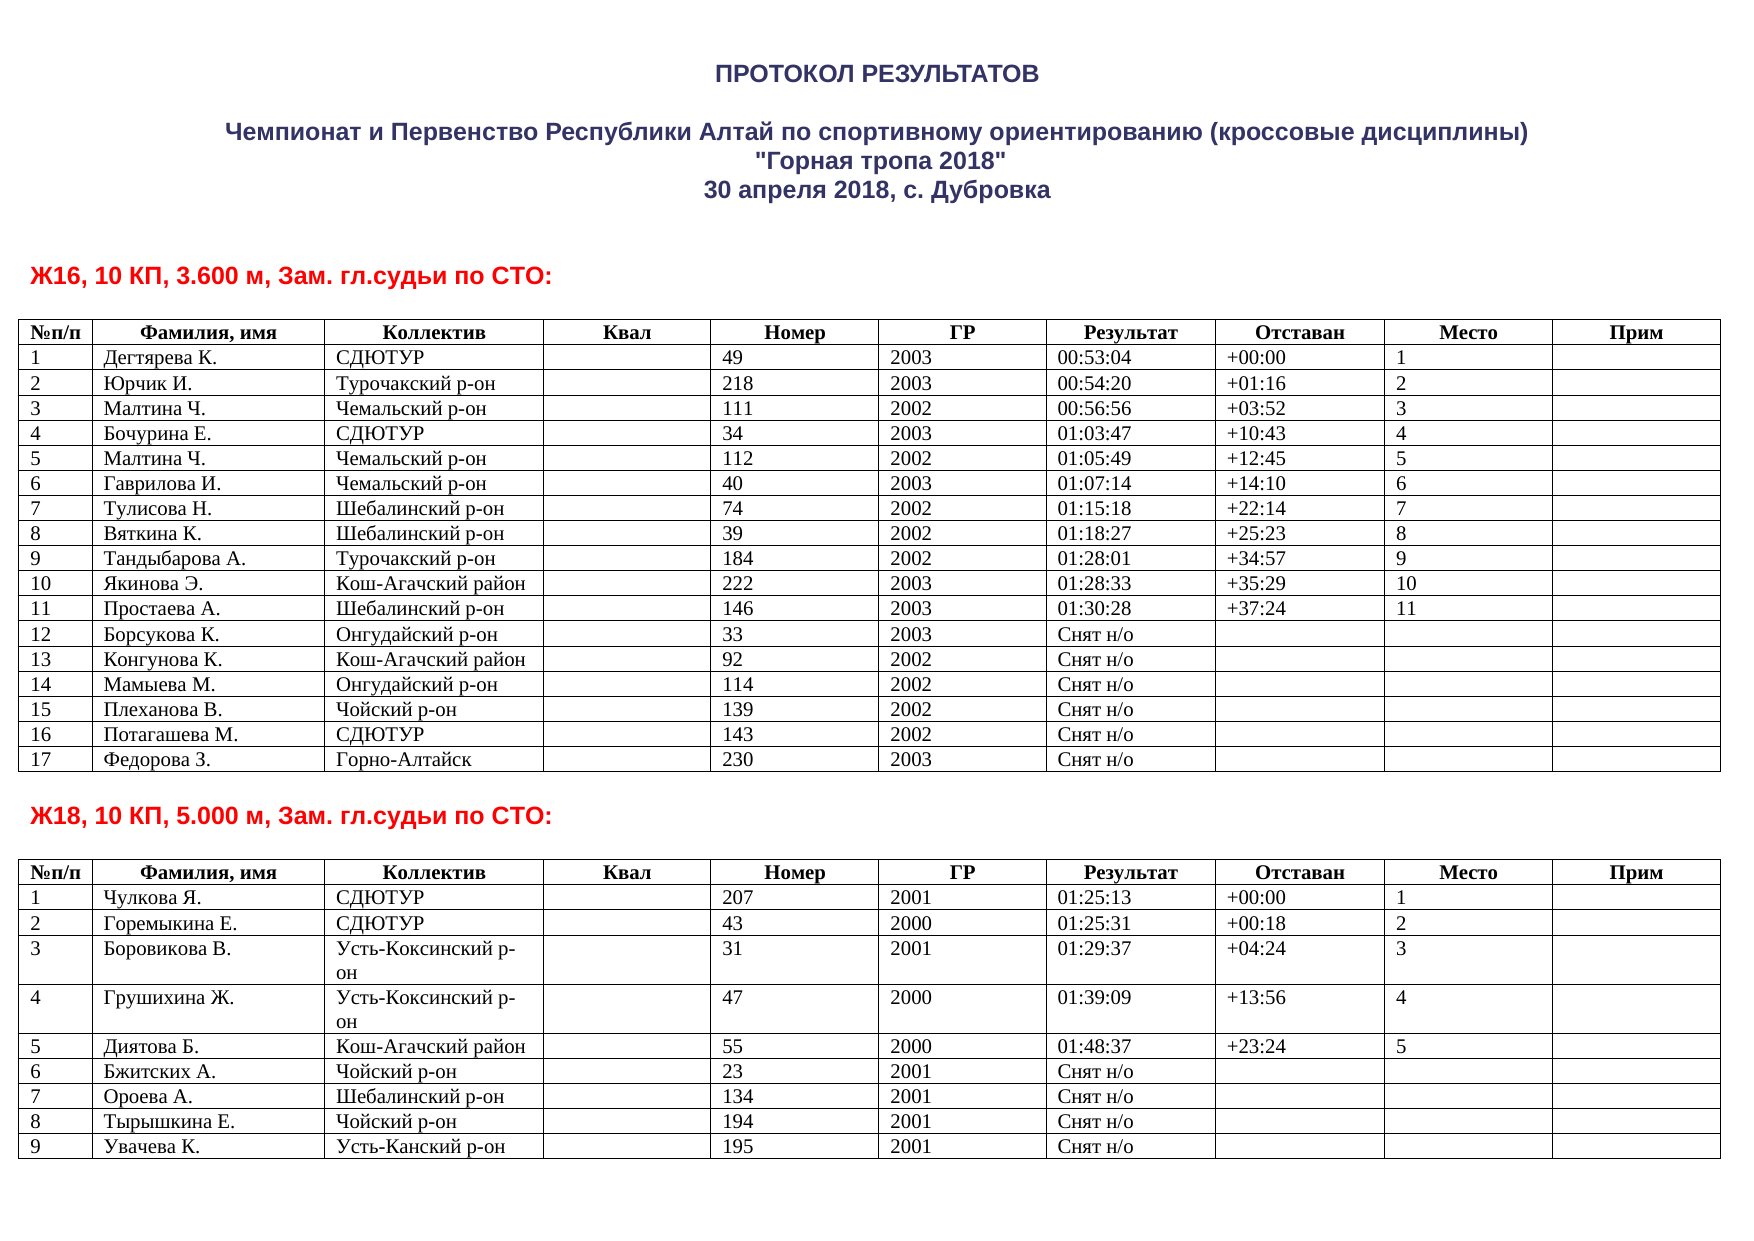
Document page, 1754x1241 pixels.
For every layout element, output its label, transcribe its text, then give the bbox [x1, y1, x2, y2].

table_cell 4 [19, 421, 92, 445]
table_cell [1553, 396, 1720, 419]
table_cell [1553, 885, 1720, 909]
table_cell 2001 [879, 885, 1046, 909]
table_cell [1385, 672, 1552, 696]
table_cell 2000 [879, 1034, 1046, 1058]
table_cell Снят н/о [1047, 747, 1215, 771]
table_cell [1553, 596, 1720, 620]
table_cell [1385, 697, 1552, 721]
table_cell Турочакский р-он [325, 370, 543, 394]
table_cell 01:29:37 [1047, 936, 1215, 984]
table_cell Шебалинский р-он [325, 596, 543, 620]
table_cell [1553, 496, 1720, 520]
table_cell +00:00 [1216, 885, 1384, 909]
table_cell [544, 546, 710, 570]
table_cell 2003 [879, 747, 1046, 771]
table_cell 2002 [879, 521, 1046, 545]
table_cell 5 [19, 1034, 92, 1058]
table_cell [1216, 1084, 1384, 1108]
table_cell Диятова Б. [93, 1034, 324, 1058]
table_cell [544, 596, 710, 620]
table_cell [544, 521, 710, 545]
table_cell 6 [19, 471, 92, 495]
table_cell [1553, 697, 1720, 721]
table_cell 2003 [879, 345, 1046, 369]
table_cell Увачева К. [93, 1134, 324, 1158]
table_cell Шебалинский р-он [325, 1084, 543, 1108]
table_cell Плеханова В. [93, 697, 324, 721]
table_cell 7 [1385, 496, 1552, 520]
table_cell Конгунова К. [93, 647, 324, 671]
table_cell 2003 [879, 571, 1046, 595]
table_cell 40 [711, 471, 878, 495]
table_cell 33 [711, 621, 878, 646]
table_cell 8 [19, 1109, 92, 1133]
table_cell +12:45 [1216, 446, 1384, 470]
table_cell [544, 985, 710, 1033]
table_cell Дегтярева К. [93, 345, 324, 369]
table_cell 1 [19, 885, 92, 909]
table_cell СДЮТУР [325, 722, 543, 746]
table_cell 01:28:33 [1047, 571, 1215, 595]
table_header Номер [711, 860, 878, 884]
table_cell Горемыкина Е. [93, 910, 324, 934]
table_cell Чемальский р-он [325, 446, 543, 470]
table_cell Шебалинский р-он [325, 496, 543, 520]
table_cell [544, 1084, 710, 1108]
table_cell 55 [711, 1034, 878, 1058]
table_cell Грушихина Ж. [93, 985, 324, 1033]
table_header Результат [1047, 860, 1215, 884]
table_cell [1385, 621, 1552, 646]
table_cell [544, 747, 710, 771]
table_header №п/п [19, 320, 92, 344]
table_header Коллектив [325, 860, 543, 884]
table_cell [544, 1059, 710, 1083]
table_cell 9 [1385, 546, 1552, 570]
table_cell +23:24 [1216, 1034, 1384, 1058]
table_cell Мамыева М. [93, 672, 324, 696]
table_cell 4 [1385, 985, 1552, 1033]
table_cell 39 [711, 521, 878, 545]
table_cell +10:43 [1216, 421, 1384, 445]
table_header Квал [544, 320, 710, 344]
table_cell Шебалинский р-он [325, 521, 543, 545]
table_cell 184 [711, 546, 878, 570]
table_cell [1216, 672, 1384, 696]
table_cell 31 [711, 936, 878, 984]
table_cell 5 [1385, 446, 1552, 470]
table_header Фамилия, имя [93, 320, 324, 344]
table_cell Якинова Э. [93, 571, 324, 595]
table_cell +14:10 [1216, 471, 1384, 495]
table_cell 112 [711, 446, 878, 470]
table_cell 111 [711, 396, 878, 419]
table_cell +13:56 [1216, 985, 1384, 1033]
table_cell [1385, 722, 1552, 746]
table_cell 47 [711, 985, 878, 1033]
table_cell 01:05:49 [1047, 446, 1215, 470]
table_cell [1553, 521, 1720, 545]
table_cell Горно-Алтайск [325, 747, 543, 771]
table_cell [1216, 697, 1384, 721]
table_cell 5 [19, 446, 92, 470]
table_cell Чулкова Я. [93, 885, 324, 909]
table_header Отставан [1216, 860, 1384, 884]
table_header №п/п [19, 860, 92, 884]
table_cell 134 [711, 1084, 878, 1108]
table_cell Тулисова Н. [93, 496, 324, 520]
table_cell [544, 496, 710, 520]
table_cell [1385, 647, 1552, 671]
table_cell 2003 [879, 370, 1046, 394]
subtitle Чемпионат и Первенство Республики Алтай по спортивному ориентированию (кроссовые дисциплины) [30, 117, 1724, 146]
table_cell 5 [1385, 1034, 1552, 1058]
table_cell 01:18:27 [1047, 521, 1215, 545]
table_cell 2001 [879, 1109, 1046, 1133]
table_cell Снят н/о [1047, 621, 1215, 646]
table_cell Усть-Канский р-он [325, 1134, 543, 1158]
table_cell 43 [711, 910, 878, 934]
table_cell [1385, 1059, 1552, 1083]
table_cell 222 [711, 571, 878, 595]
table_cell 3 [19, 936, 92, 984]
table_cell 9 [19, 546, 92, 570]
table_cell Онгудайский р-он [325, 672, 543, 696]
table_cell Снят н/о [1047, 1134, 1215, 1158]
table_cell [1553, 647, 1720, 671]
table_cell [1553, 446, 1720, 470]
table_cell 6 [19, 1059, 92, 1083]
table_cell +35:29 [1216, 571, 1384, 595]
table_cell [1553, 345, 1720, 369]
table_cell [1216, 647, 1384, 671]
table_cell [544, 910, 710, 934]
table_cell Юрчик И. [93, 370, 324, 394]
table_cell Чемальский р-он [325, 471, 543, 495]
table_cell [1216, 621, 1384, 646]
table_cell [1385, 1109, 1552, 1133]
table_cell [1553, 1134, 1720, 1158]
table_cell 2 [1385, 910, 1552, 934]
table_cell 2003 [879, 421, 1046, 445]
table_cell 2 [1385, 370, 1552, 394]
table_cell [1553, 1034, 1720, 1058]
table_cell 2000 [879, 910, 1046, 934]
table_cell Снят н/о [1047, 1109, 1215, 1133]
table_cell [1385, 1134, 1552, 1158]
table_cell 01:07:14 [1047, 471, 1215, 495]
subtitle Ж18, 10 КП, 5.000 м, Зам. гл.судьи по СТО: [30, 801, 1724, 830]
subtitle ПРОТОКОЛ РЕЗУЛЬТАТОВ [30, 59, 1724, 88]
table_cell Турочакский р-он [325, 546, 543, 570]
table_cell 10 [19, 571, 92, 595]
table_cell 139 [711, 697, 878, 721]
table_cell [1553, 1084, 1720, 1108]
table_cell 2002 [879, 697, 1046, 721]
table_cell 1 [1385, 885, 1552, 909]
table_cell 01:15:18 [1047, 496, 1215, 520]
table_cell 114 [711, 672, 878, 696]
table_cell [1553, 747, 1720, 771]
table_cell [544, 370, 710, 394]
table_cell 11 [1385, 596, 1552, 620]
table_cell [1553, 936, 1720, 984]
table_cell Снят н/о [1047, 672, 1215, 696]
table_cell СДЮТУР [325, 885, 543, 909]
table_cell +01:16 [1216, 370, 1384, 394]
table_cell Кош-Агачский район [325, 647, 543, 671]
table_cell [1553, 672, 1720, 696]
table_cell 143 [711, 722, 878, 746]
table_cell [544, 446, 710, 470]
table_cell 10 [1385, 571, 1552, 595]
table_cell [1553, 370, 1720, 394]
table_cell +37:24 [1216, 596, 1384, 620]
table_cell [544, 647, 710, 671]
table_cell Чойский р-он [325, 697, 543, 721]
table_cell [1553, 471, 1720, 495]
table_cell 12 [19, 621, 92, 646]
table_cell Бочурина Е. [93, 421, 324, 445]
table_cell 11 [19, 596, 92, 620]
table_cell [544, 672, 710, 696]
table_cell +34:57 [1216, 546, 1384, 570]
table_header Отставан [1216, 320, 1384, 344]
table_cell 6 [1385, 471, 1552, 495]
table_cell Потагашева М. [93, 722, 324, 746]
table_header Номер [711, 320, 878, 344]
table_cell 00:53:04 [1047, 345, 1215, 369]
table_cell 7 [19, 496, 92, 520]
table_cell +00:00 [1216, 345, 1384, 369]
table_cell [1553, 546, 1720, 570]
table_cell Чойский р-он [325, 1059, 543, 1083]
table_header Прим [1553, 320, 1720, 344]
table_cell 3 [1385, 936, 1552, 984]
table_cell 3 [19, 396, 92, 419]
table_cell 16 [19, 722, 92, 746]
table_cell 2001 [879, 1084, 1046, 1108]
table_cell Гаврилова И. [93, 471, 324, 495]
table_cell [544, 697, 710, 721]
table_cell 2001 [879, 1059, 1046, 1083]
table_cell [1553, 1059, 1720, 1083]
table_cell Тырышкина Е. [93, 1109, 324, 1133]
table_header Результат [1047, 320, 1215, 344]
table_cell [544, 885, 710, 909]
table_cell 2 [19, 370, 92, 394]
table_cell [544, 936, 710, 984]
table_cell 01:03:47 [1047, 421, 1215, 445]
table_cell 01:25:31 [1047, 910, 1215, 934]
table_cell [544, 722, 710, 746]
table_cell [544, 396, 710, 419]
table_cell [1216, 747, 1384, 771]
table_cell 2003 [879, 471, 1046, 495]
table_cell Борсукова К. [93, 621, 324, 646]
table_cell [544, 345, 710, 369]
table_cell 01:28:01 [1047, 546, 1215, 570]
table_cell [1385, 1084, 1552, 1108]
subtitle "Горная тропа 2018" 30 апреля 2018, с. Дубровка [30, 146, 1724, 232]
table_cell Усть-Коксинский р-он [325, 936, 543, 984]
table_header Коллектив [325, 320, 543, 344]
table_cell 2002 [879, 647, 1046, 671]
table_cell [544, 1034, 710, 1058]
table_cell [1216, 722, 1384, 746]
table_cell 2002 [879, 496, 1046, 520]
table_cell СДЮТУР [325, 421, 543, 445]
table_cell 3 [1385, 396, 1552, 419]
table_cell [1385, 747, 1552, 771]
table_cell 1 [1385, 345, 1552, 369]
table_cell 74 [711, 496, 878, 520]
table_cell 7 [19, 1084, 92, 1108]
table_cell СДЮТУР [325, 345, 543, 369]
table_cell Простаева А. [93, 596, 324, 620]
table_cell Малтина Ч. [93, 446, 324, 470]
table_header ГР [879, 860, 1046, 884]
table_header Место [1385, 320, 1552, 344]
table_cell Кош-Агачский район [325, 1034, 543, 1058]
table_header Место [1385, 860, 1552, 884]
table_cell 230 [711, 747, 878, 771]
table_cell 1 [19, 345, 92, 369]
table_cell 2000 [879, 985, 1046, 1033]
table_cell [544, 571, 710, 595]
table_cell [544, 421, 710, 445]
table_cell 01:30:28 [1047, 596, 1215, 620]
table_cell Вяткина К. [93, 521, 324, 545]
table_cell 2002 [879, 396, 1046, 419]
table_cell 13 [19, 647, 92, 671]
table_header Квал [544, 860, 710, 884]
table_cell 195 [711, 1134, 878, 1158]
table_cell 8 [19, 521, 92, 545]
table_cell 9 [19, 1134, 92, 1158]
table_cell 4 [1385, 421, 1552, 445]
table_cell 2003 [879, 621, 1046, 646]
table_cell 23 [711, 1059, 878, 1083]
table_cell 207 [711, 885, 878, 909]
table_cell Чемальский р-он [325, 396, 543, 419]
table_cell 15 [19, 697, 92, 721]
subtitle Ж16, 10 КП, 3.600 м, Зам. гл.судьи по СТО: [30, 261, 1724, 290]
table_cell +22:14 [1216, 496, 1384, 520]
table_cell [1553, 621, 1720, 646]
table_cell Снят н/о [1047, 722, 1215, 746]
table_cell Бжитских А. [93, 1059, 324, 1083]
table_header Прим [1553, 860, 1720, 884]
table_cell [1553, 571, 1720, 595]
table_cell [1553, 1109, 1720, 1133]
table_cell [1216, 1134, 1384, 1158]
table_cell 146 [711, 596, 878, 620]
table_cell Чойский р-он [325, 1109, 543, 1133]
table_cell 14 [19, 672, 92, 696]
table_header Фамилия, имя [93, 860, 324, 884]
table_cell 01:39:09 [1047, 985, 1215, 1033]
table_cell 2002 [879, 672, 1046, 696]
table_cell 00:56:56 [1047, 396, 1215, 419]
table_cell [1216, 1109, 1384, 1133]
table_cell СДЮТУР [325, 910, 543, 934]
table_cell Снят н/о [1047, 697, 1215, 721]
table_cell 8 [1385, 521, 1552, 545]
table_cell [544, 1134, 710, 1158]
table_cell Федорова З. [93, 747, 324, 771]
table_cell +00:18 [1216, 910, 1384, 934]
table_cell Ороева А. [93, 1084, 324, 1108]
table_cell [1553, 985, 1720, 1033]
table_cell +03:52 [1216, 396, 1384, 419]
table_cell 17 [19, 747, 92, 771]
table_cell 218 [711, 370, 878, 394]
table_cell +04:24 [1216, 936, 1384, 984]
table_cell [1553, 421, 1720, 445]
table_header ГР [879, 320, 1046, 344]
table_cell [544, 1109, 710, 1133]
table_cell 34 [711, 421, 878, 445]
table_cell Снят н/о [1047, 1084, 1215, 1108]
table_cell 00:54:20 [1047, 370, 1215, 394]
table_cell [544, 471, 710, 495]
table_cell 2002 [879, 722, 1046, 746]
table_cell 2001 [879, 936, 1046, 984]
table_cell Малтина Ч. [93, 396, 324, 419]
table_cell 01:48:37 [1047, 1034, 1215, 1058]
table_cell 2 [19, 910, 92, 934]
table_cell Снят н/о [1047, 1059, 1215, 1083]
table_cell 2001 [879, 1134, 1046, 1158]
table_cell Кош-Агачский район [325, 571, 543, 595]
table_cell [544, 621, 710, 646]
table_cell 49 [711, 345, 878, 369]
table_cell Онгудайский р-он [325, 621, 543, 646]
table_cell +25:23 [1216, 521, 1384, 545]
table_cell 4 [19, 985, 92, 1033]
table_cell 2003 [879, 596, 1046, 620]
table_cell Усть-Коксинский р-он [325, 985, 543, 1033]
table_cell 2002 [879, 546, 1046, 570]
table_cell Боровикова В. [93, 936, 324, 984]
table_cell [1553, 910, 1720, 934]
table_cell 194 [711, 1109, 878, 1133]
table_cell Снят н/о [1047, 647, 1215, 671]
table_cell [1553, 722, 1720, 746]
table_cell 2002 [879, 446, 1046, 470]
table_cell 92 [711, 647, 878, 671]
table_cell Тандыбарова А. [93, 546, 324, 570]
table_cell 01:25:13 [1047, 885, 1215, 909]
table_cell [1216, 1059, 1384, 1083]
